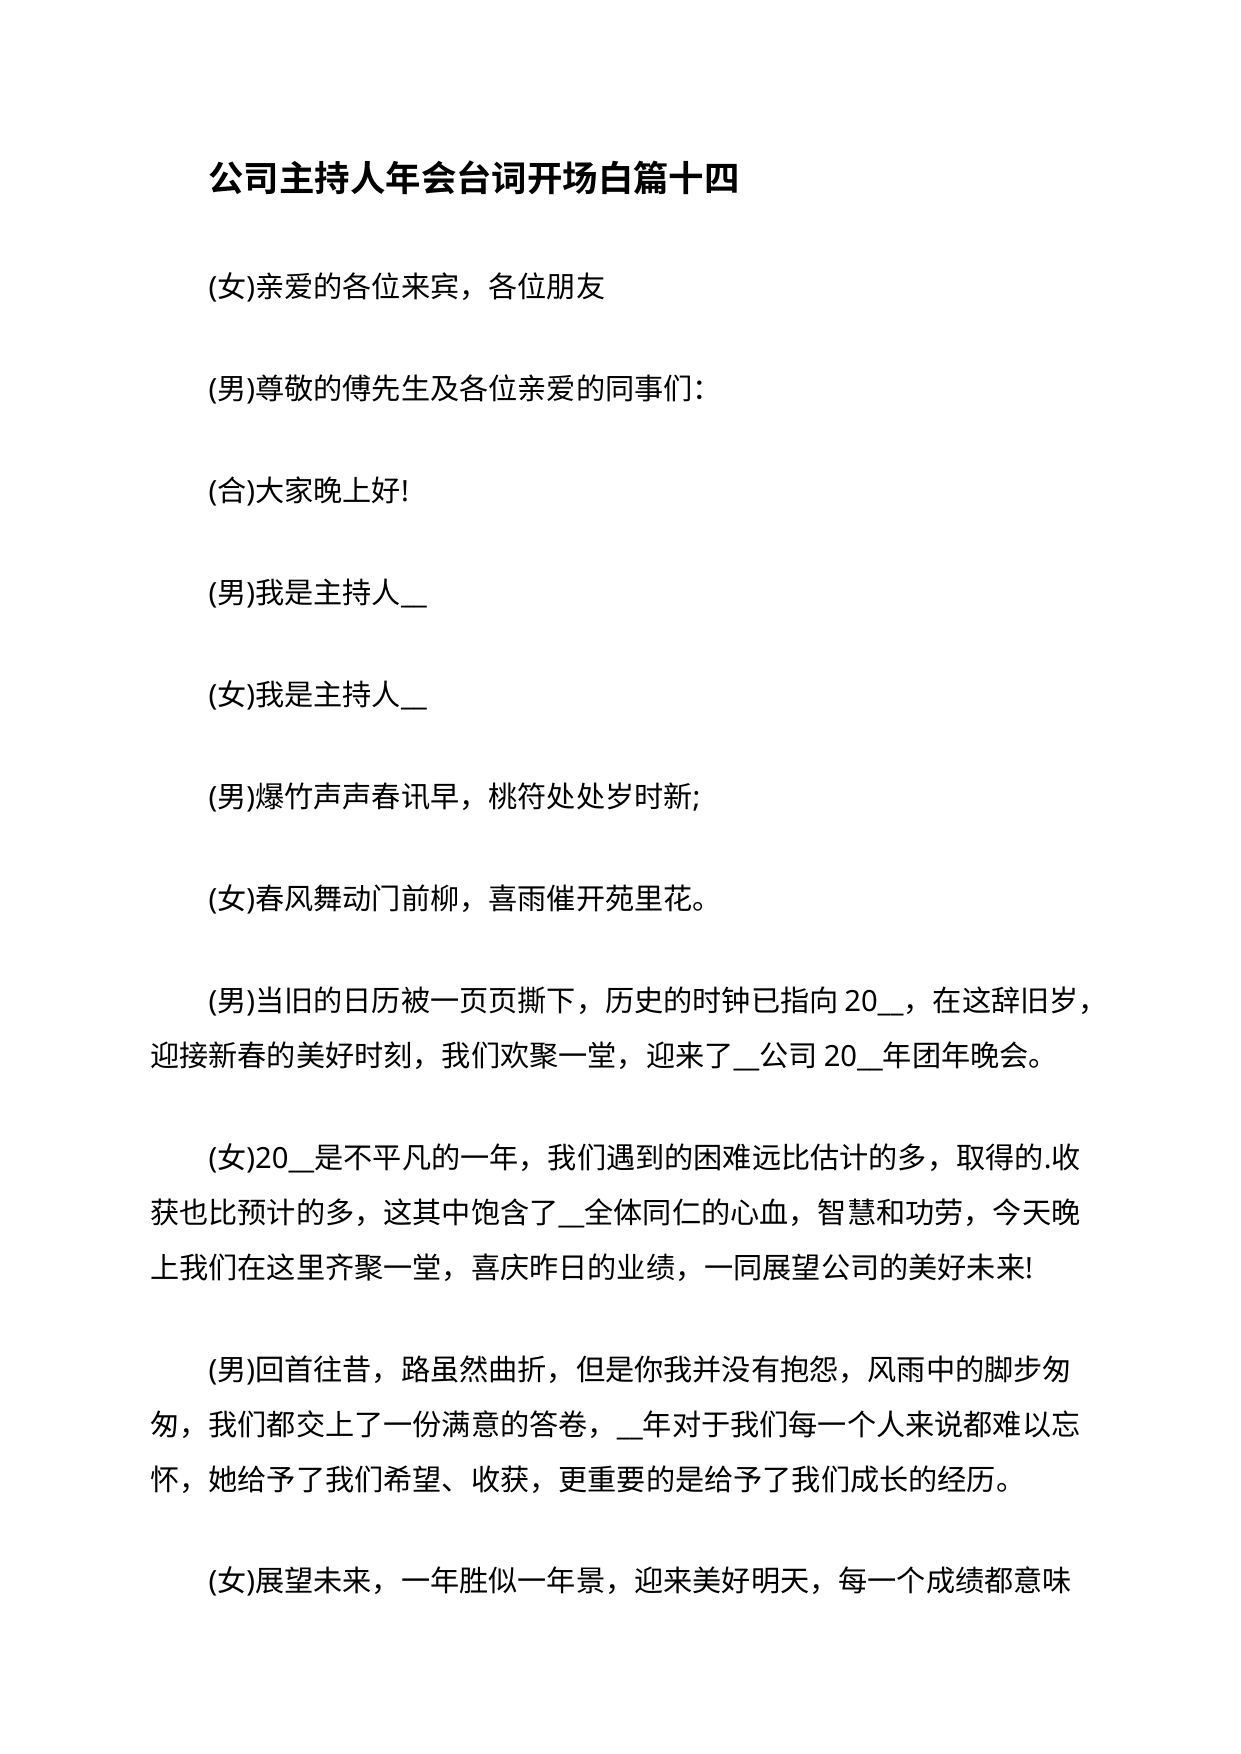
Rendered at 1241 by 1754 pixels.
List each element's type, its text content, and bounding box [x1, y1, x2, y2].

text (男)我是主持人__ [150, 569, 1090, 612]
text (合)大家晚上好! [150, 467, 1090, 510]
text (男)回首往昔，路虽然曲折，但是你我并没有抱怨，风雨中的脚步匆匆，我们都交上了一份满意的答卷，__年对于我们每一个人来说都难以忘怀，她给予了我们希望、收获，更重要的是给予了我们成长的经历。 [150, 1346, 1090, 1498]
text (男)爆竹声声春讯早，桃符处处岁时新; [150, 773, 1090, 816]
text 公司主持人年会台词开场白篇十四 [150, 150, 1090, 201]
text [150, 1558, 1090, 1600]
text (男)尊敬的傅先生及各位亲爱的同事们： [150, 365, 1090, 408]
text (女)春风舞动门前柳，喜雨催开苑里花。 [150, 875, 1090, 918]
text (女)我是主持人__ [150, 671, 1090, 714]
text (男)当旧的日历被一页页撕下，历史的时钟已指向20__，在这辞旧岁，迎接新春的美好时刻，我们欢聚一堂，迎来了__公司20__年团年晚会。 [150, 977, 1090, 1075]
text (女)亲爱的各位来宾，各位朋友 [150, 263, 1090, 306]
text (女)20__是不平凡的一年，我们遇到的困难远比估计的多，取得的.收获也比预计的多，这其中饱含了__全体同仁的心血，智慧和功劳，今天晚上我们在这里齐聚一堂，喜庆昨日的业绩，一同展望公司的美好未来! [150, 1134, 1090, 1287]
